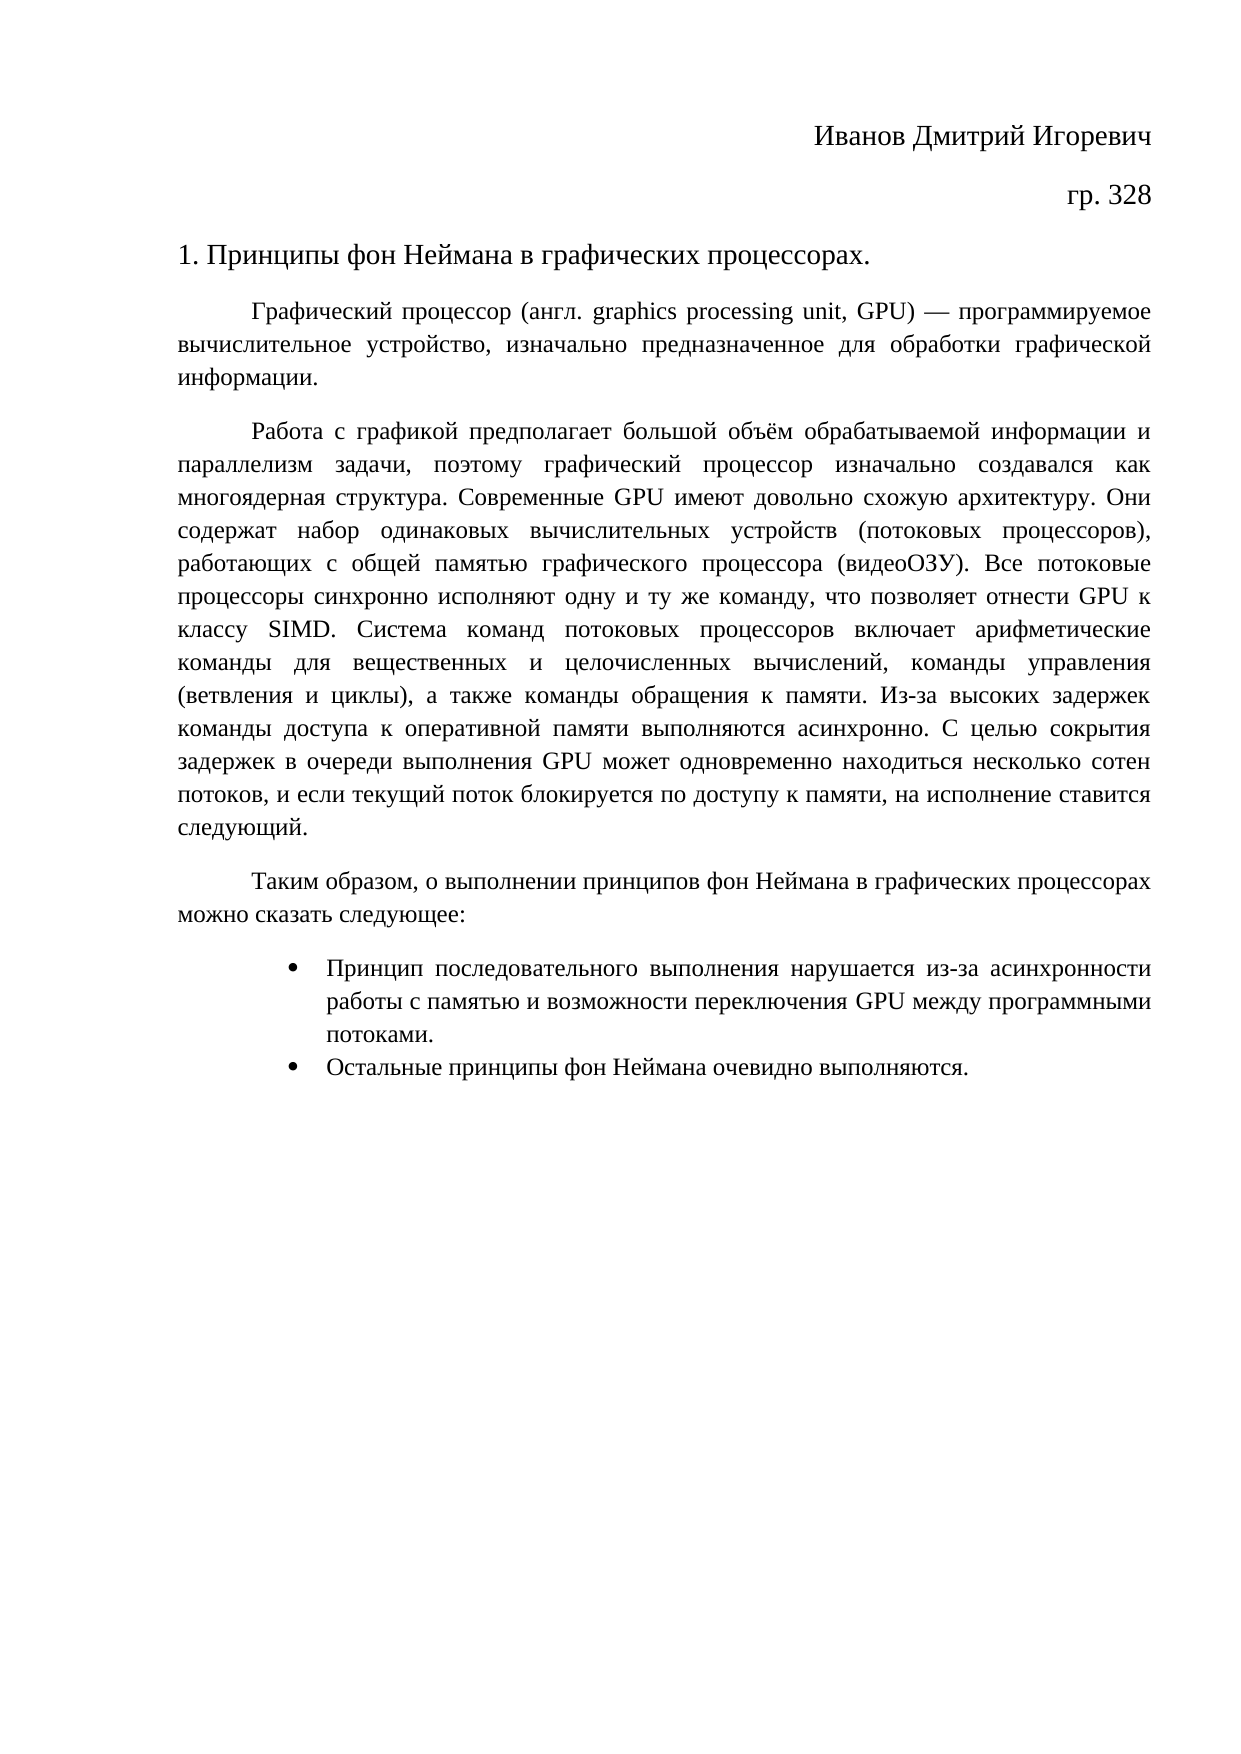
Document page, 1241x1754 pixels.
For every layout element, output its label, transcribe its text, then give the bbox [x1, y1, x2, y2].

text Работа с графикой предполагает большой объём обрабатываемой информации и параллелизм задачи, поэтому графический процессор изначально создавался как многоядерная структура. Современные GPU имеют довольно схожую архитектуру. Они содержат набор одинаковых вычислительных устройств (потоковых процессоров), работающих с общей памятью графического процессора (видеоОЗУ). Все потоковые процессоры синхронно исполняют одну и ту же команду, что позволяет отнести GPU к классу SIMD. Система команд потоковых процессоров включает арифметические команды для вещественных и целочисленных вычислений, команды управления (ветвления и циклы), а также команды обращения к памяти. Из-за высоких задержек команды доступа к оперативной памяти выполняются асинхронно. С целью сокрытия задержек в очереди выполнения GPU может одновременно находиться несколько сотен потоков, и если текущий поток блокируется по доступу к памяти, на исполнение ставится следующий. [177, 416, 1152, 841]
list Остальные принципы фон Неймана очевидно выполняются. [288, 1052, 1152, 1081]
text 1. Принципы фон Неймана в графических процессорах. [177, 237, 1152, 270]
text Таким образом, о выполнении принципов фон Неймана в графических процессорах можно сказать следующее: [177, 866, 1152, 928]
text Графический процессор (англ. graphics processing unit, GPU) — программируемое вычислительное устройство, изначально предназначенное для обработки графической информации. [177, 296, 1152, 391]
text гр. 328 [177, 177, 1152, 211]
list Принцип последовательного выполнения нарушается из-за асинхронности работы с памятью и возможности переключения GPU между программными потоками. [288, 953, 1152, 1048]
text Иванов Дмитрий Игоревич [177, 118, 1152, 152]
